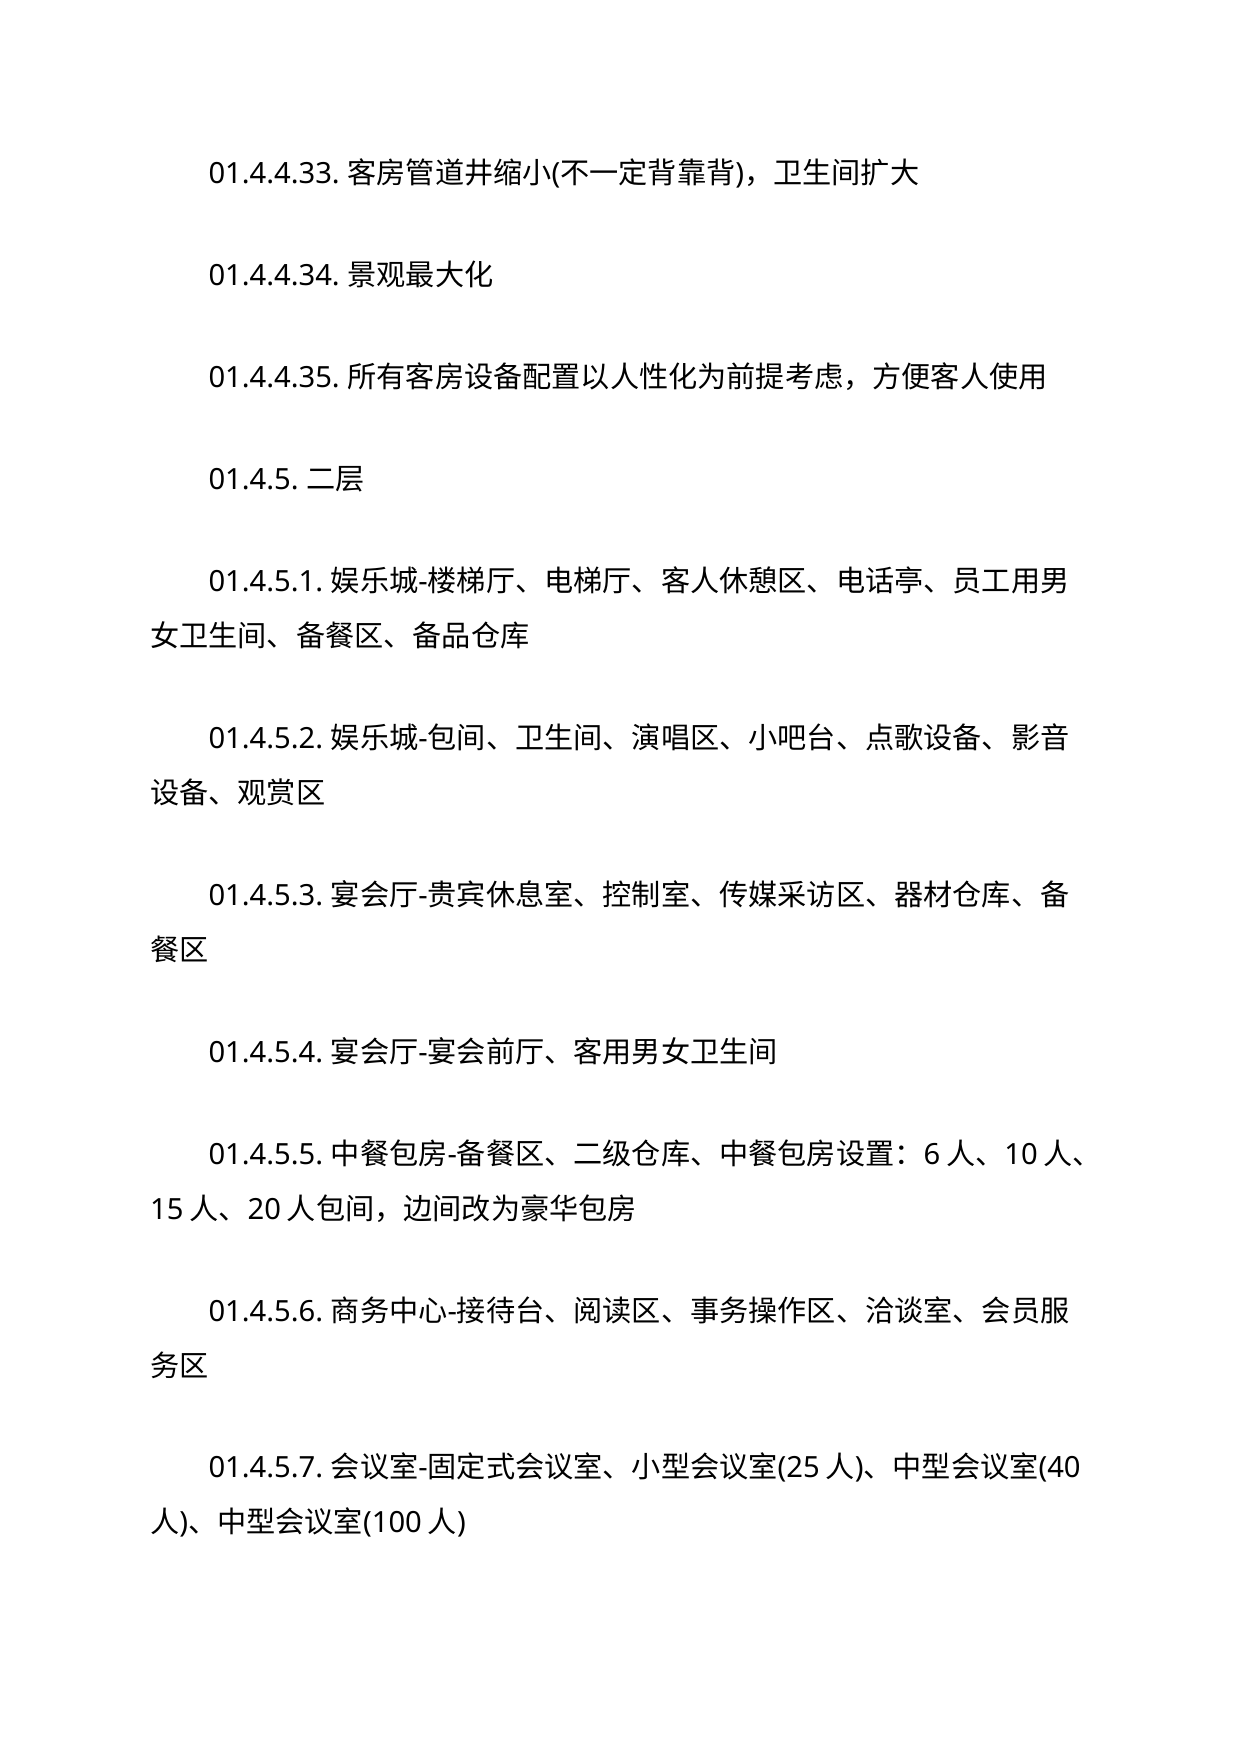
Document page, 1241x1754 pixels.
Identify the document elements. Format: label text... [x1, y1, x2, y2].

text 01.4.5.5. 中餐包房-备餐区、二级仓库、中餐包房设置：6人、10人、15人、20人包间，边间改为豪华包房 [150, 1130, 1090, 1228]
text 01.4.4.35. 所有客房设备配置以人性化为前提考虑，方便客人使用 [150, 354, 1090, 396]
text 01.4.4.33. 客房管道井缩小(不一定背靠背)，卫生间扩大 [150, 150, 1090, 192]
text 01.4.5.6. 商务中心-接待台、阅读区、事务操作区、洽谈室、会员服务区 [150, 1287, 1090, 1384]
text 01.4.5.2. 娱乐城-包间、卫生间、演唱区、小吧台、点歌设备、影音设备、观赏区 [150, 715, 1090, 812]
text 01.4.5.3. 宴会厅-贵宾休息室、控制室、传媒采访区、器材仓库、备餐区 [150, 871, 1090, 969]
text 01.4.5.7. 会议室-固定式会议室、小型会议室(25人)、中型会议室(40人)、中型会议室(100人) [150, 1444, 1090, 1541]
text 01.4.4.34. 景观最大化 [150, 252, 1090, 294]
text 01.4.5. 二层 [150, 456, 1090, 498]
text 01.4.5.4. 宴会厅-宴会前厅、客用男女卫生间 [150, 1028, 1090, 1071]
text 01.4.5.1. 娱乐城-楼梯厅、电梯厅、客人休憩区、电话亭、员工用男女卫生间、备餐区、备品仓库 [150, 558, 1090, 655]
